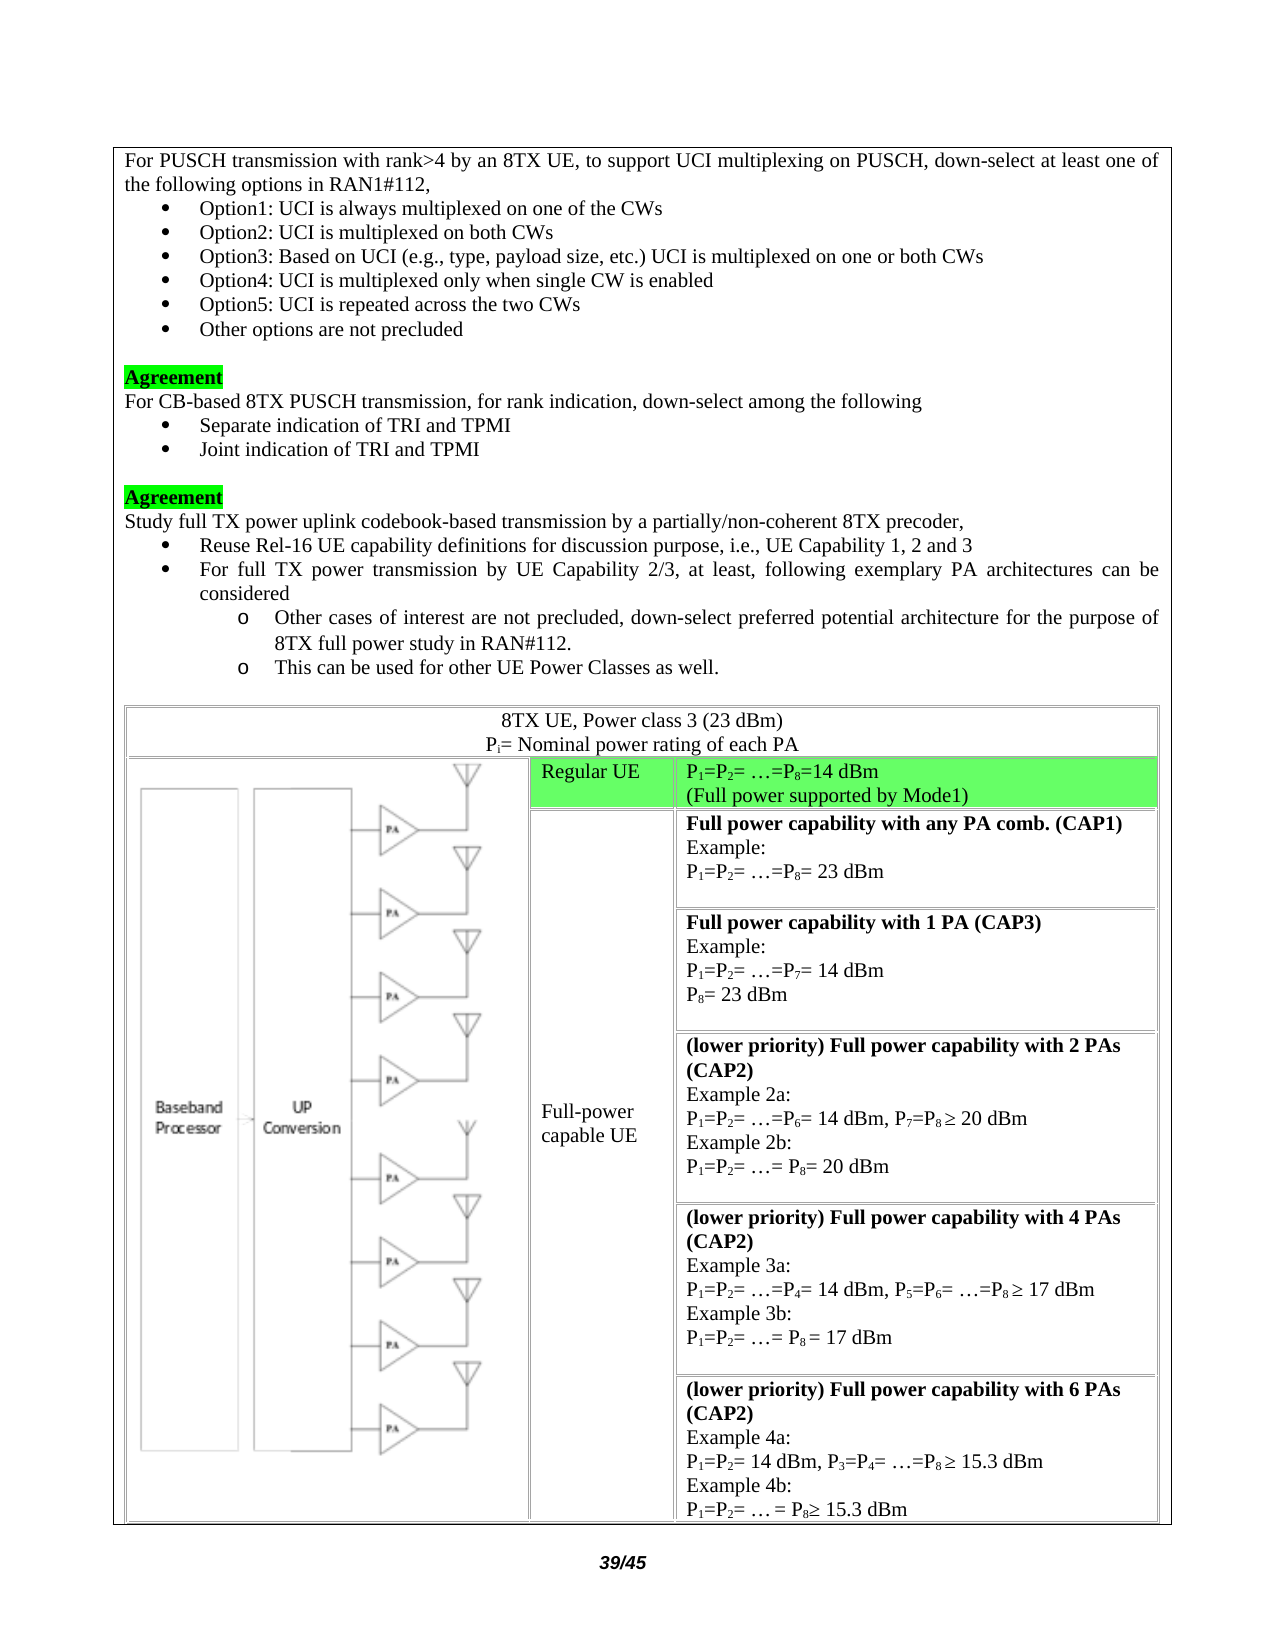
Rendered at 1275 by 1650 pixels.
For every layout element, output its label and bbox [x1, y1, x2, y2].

table_header [114, 148, 1171, 1524]
